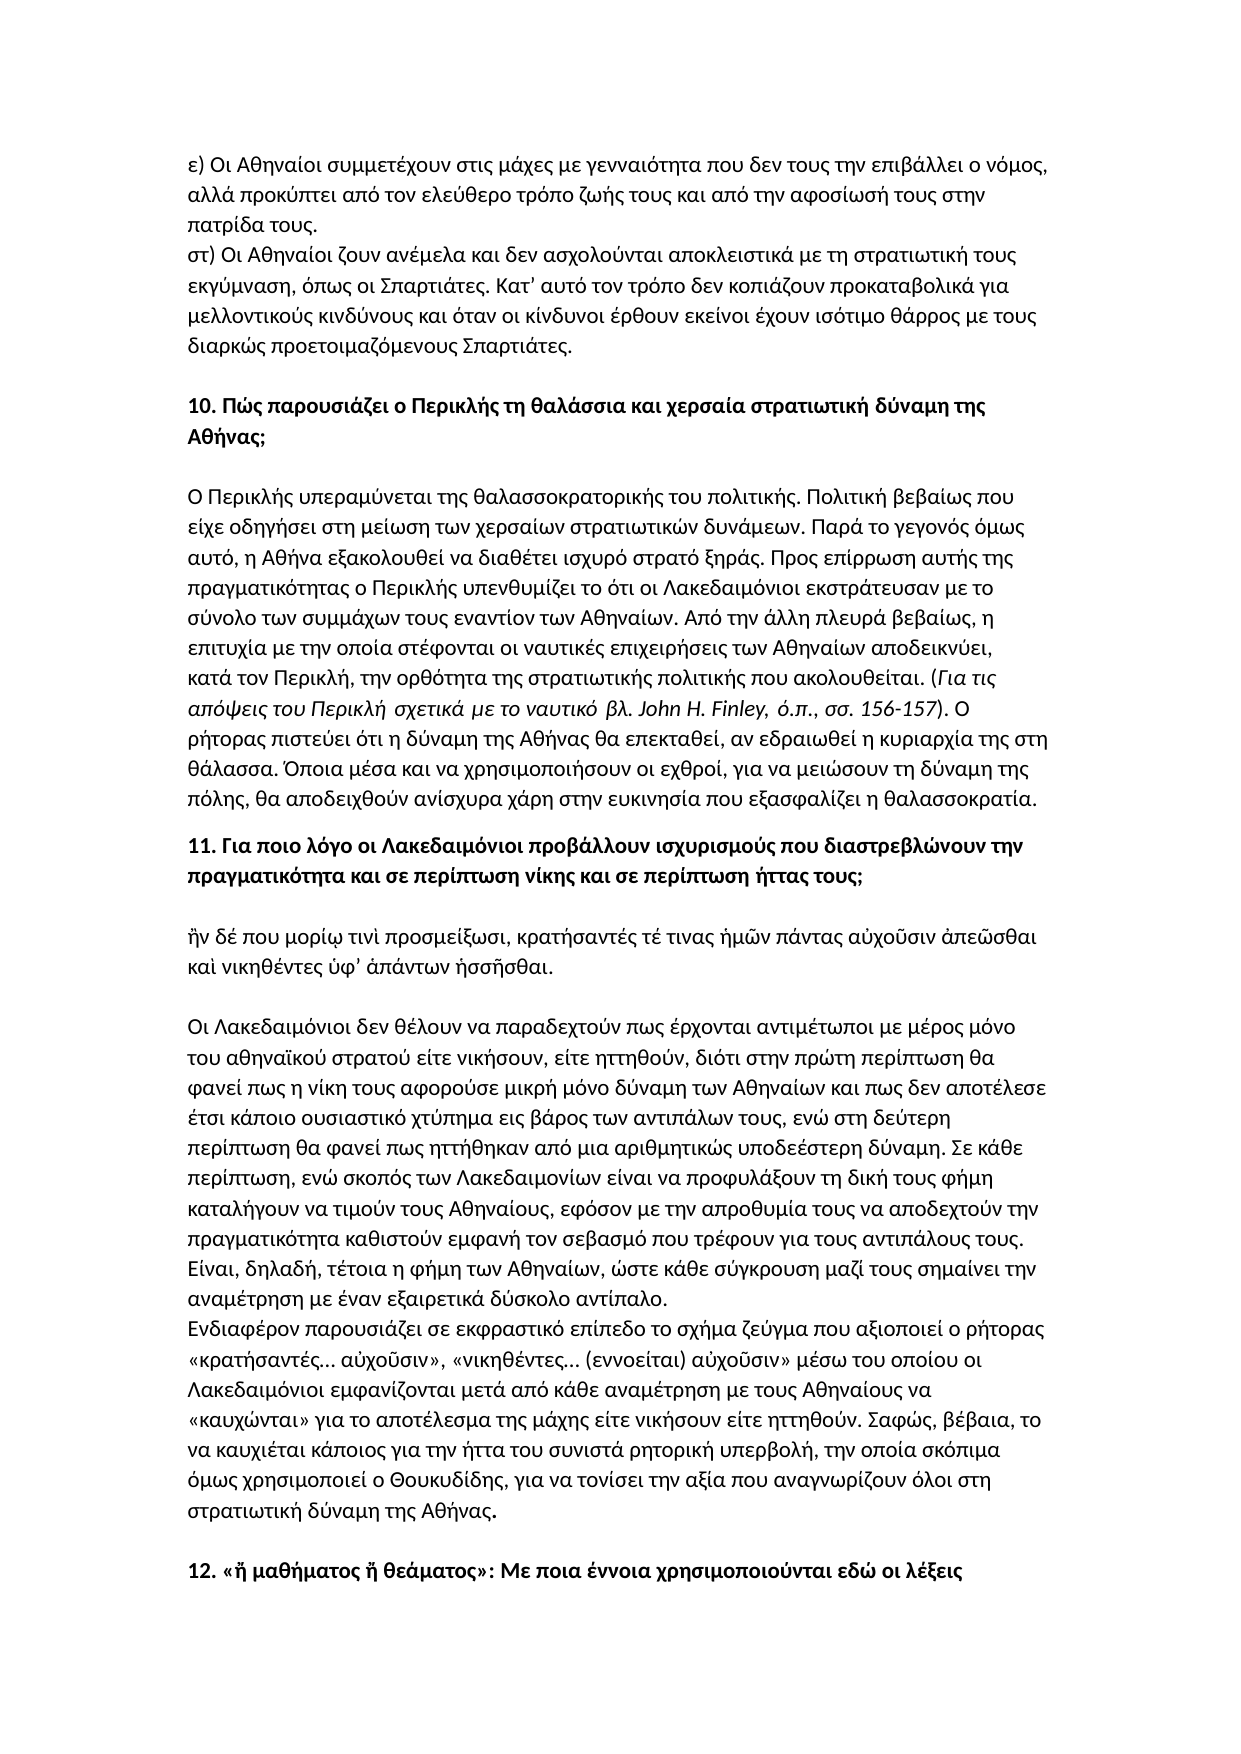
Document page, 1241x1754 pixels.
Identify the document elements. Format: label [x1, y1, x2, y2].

text [187, 150, 1053, 812]
text [187, 831, 1053, 1584]
